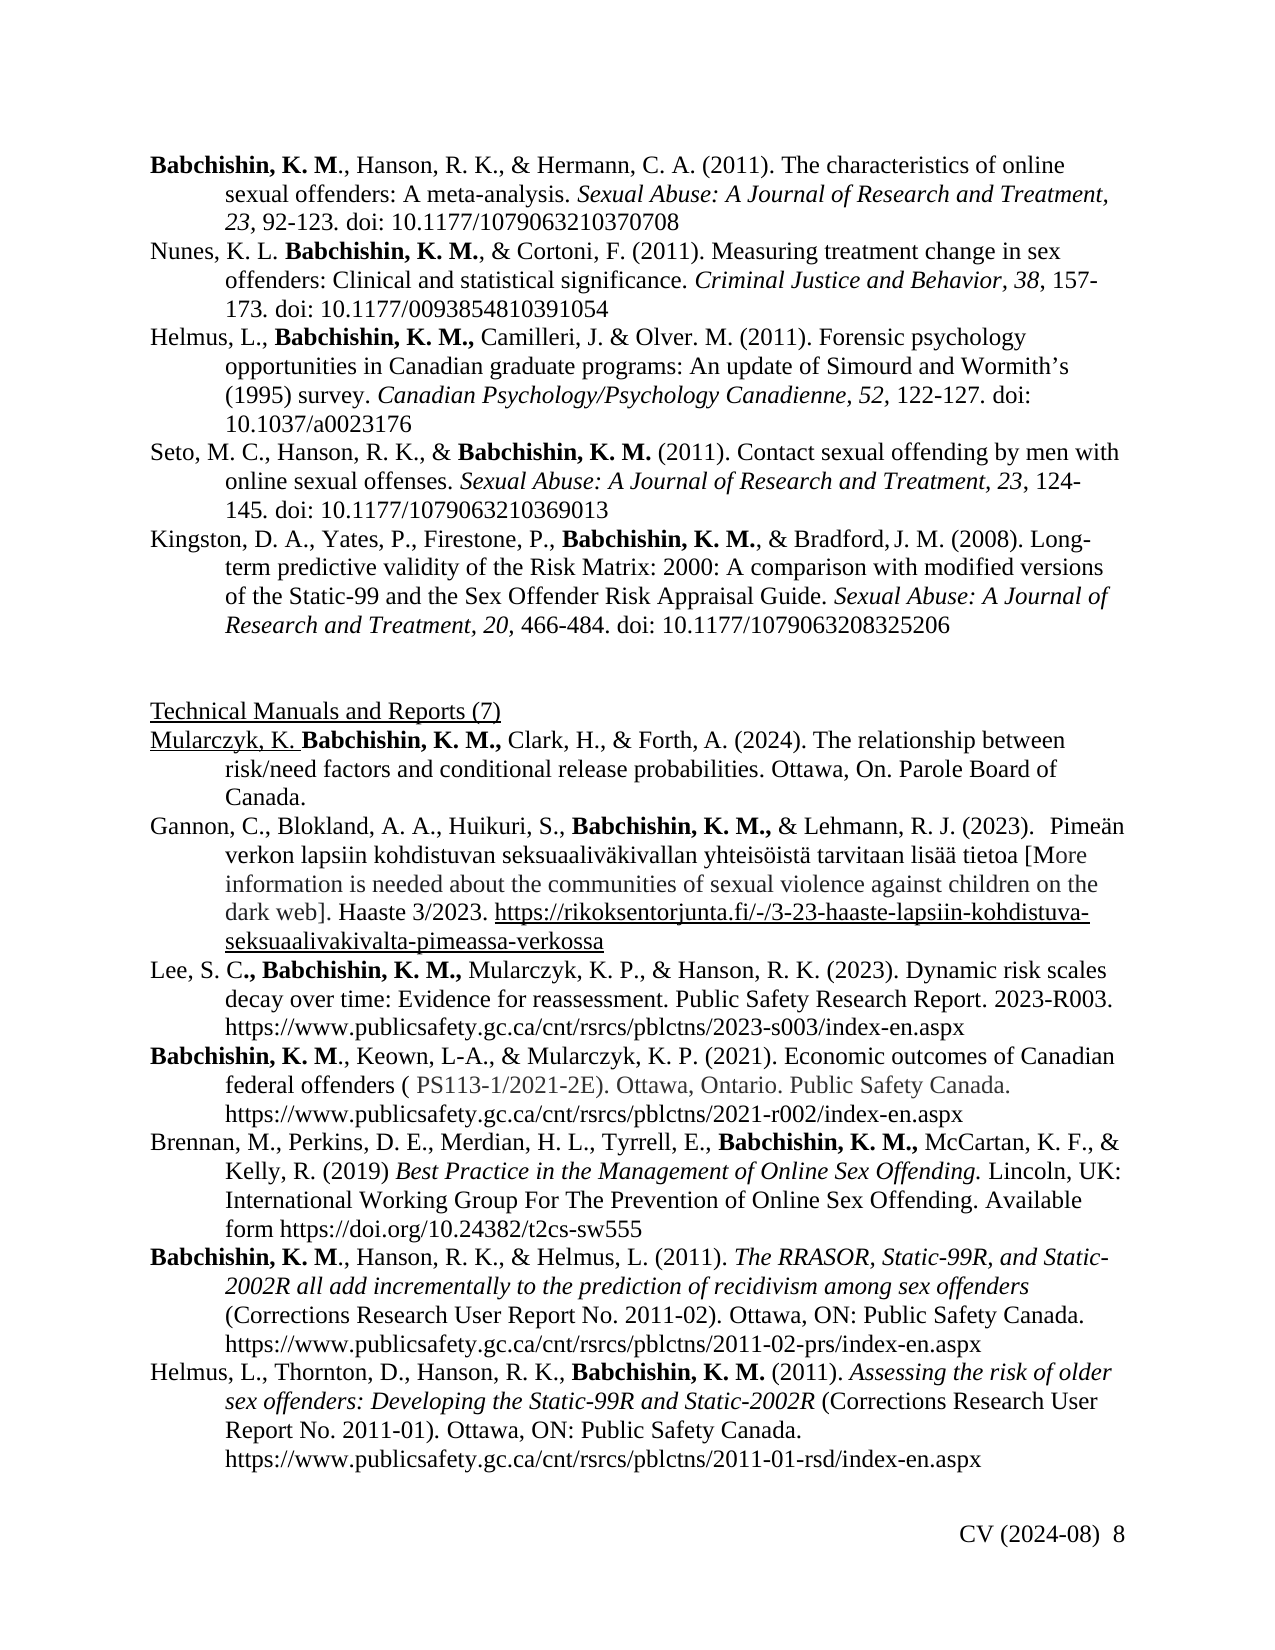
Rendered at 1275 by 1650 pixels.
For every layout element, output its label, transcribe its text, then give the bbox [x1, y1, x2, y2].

text Brennan, M., Perkins, D. E., Merdian, H. L., Tyrrell, E., Babchishin, K. M., McCartan, K. F., & Kelly, R. (2019) Best Practice in the Management of Online Sex Offending. Lincoln, UK: International Working Group For The Prevention of Online Sex Offending. Available form https://doi.org/10.24382/t2cs-sw555 [150, 1127, 1125, 1242]
text Babchishin, K. M., Keown, L-A., & Mularczyk, K. P. (2021). Economic outcomes of Canadian federal offenders ( PS113-1/2021-2E). Ottawa, Ontario. Public Safety Canada. https://www.publicsafety.gc.ca/cnt/rsrcs/pblctns/2021-r002/index-en.aspx [150, 1041, 1125, 1127]
text Helmus, L., Babchishin, K. M., Camilleri, J. & Olver. M. (2011). Forensic psychology opportunities in Canadian graduate programs: An update of Simourd and Wormith’s (1995) survey. Canadian Psychology/Psychology Canadienne, 52, 122-127. doi: 10.1037/a0023176 [150, 322, 1125, 437]
text Gannon, C., Blokland, A. A., Huikuri, S., Babchishin, K. M., & Lehmann, R. J. (2023). Pimeän verkon lapsiin kohdistuvan seksuaaliväkivallan yhteisöistä tarvitaan lisää tietoa [More information is needed about the communities of sexual violence against children on the dark web]. Haaste 3/2023. https://rikoksentorjunta.fi/-/3-23-haaste-lapsiin-kohdistuva-seksuaalivakivalta-pimeassa-verkossa [150, 811, 1125, 955]
text Technical Manuals and Reports (7) [150, 696, 1144, 725]
text Nunes, K. L. Babchishin, K. M., & Cortoni, F. (2011). Measuring treatment change in sex offenders: Clinical and statistical significance. Criminal Justice and Behavior, 38, 157-173. doi: 10.1177/0093854810391054 [150, 236, 1125, 322]
text Babchishin, K. M., Hanson, R. K., & Hermann, C. A. (2011). The characteristics of online sexual offenders: A meta-analysis. Sexual Abuse: A Journal of Research and Treatment, 23, 92-123. doi: 10.1177/1079063210370708 [150, 150, 1125, 236]
text Kingston, D. A., Yates, P., Firestone, P., Babchishin, K. M., & Bradford, J. M. (2008). Long-term predictive validity of the Risk Matrix: 2000: A comparison with modified versions of the Static-99 and the Sex Offender Risk Appraisal Guide. Sexual Abuse: A Journal of Research and Treatment, 20, 466-484. doi: 10.1177/1079063208325206 [150, 524, 1125, 639]
text Mularczyk, K. Babchishin, K. M., Clark, H., & Forth, A. (2024). The relationship between risk/need factors and conditional release probabilities. Ottawa, On. Parole Board of Canada. [150, 725, 1144, 811]
text Babchishin, K. M., Hanson, R. K., & Helmus, L. (2011). The RRASOR, Static-99R, and Static-2002R all add incrementally to the prediction of recidivism among sex offenders (Corrections Research User Report No. 2011-02). Ottawa, ON: Public Safety Canada. https://www.publicsafety.gc.ca/cnt/rsrcs/pblctns/2011-02-prs/index-en.aspx [150, 1242, 1125, 1357]
text Lee, S. C., Babchishin, K. M., Mularczyk, K. P., & Hanson, R. K. (2023). Dynamic risk scales decay over time: Evidence for reassessment. Public Safety Research Report. 2023-R003. https://www.publicsafety.gc.ca/cnt/rsrcs/pblctns/2023-s003/index-en.aspx [150, 955, 1125, 1041]
text Helmus, L., Thornton, D., Hanson, R. K., Babchishin, K. M. (2011). Assessing the risk of older sex offenders: Developing the Static-99R and Static-2002R (Corrections Research User Report No. 2011-01). Ottawa, ON: Public Safety Canada. https://www.publicsafety.gc.ca/cnt/rsrcs/pblctns/2011-01-rsd/index-en.aspx [150, 1357, 1125, 1472]
text Seto, M. C., Hanson, R. K., & Babchishin, K. M. (2011). Contact sexual offending by men with online sexual offenses. Sexual Abuse: A Journal of Research and Treatment, 23, 124-145. doi: 10.1177/1079063210369013 [150, 437, 1125, 524]
